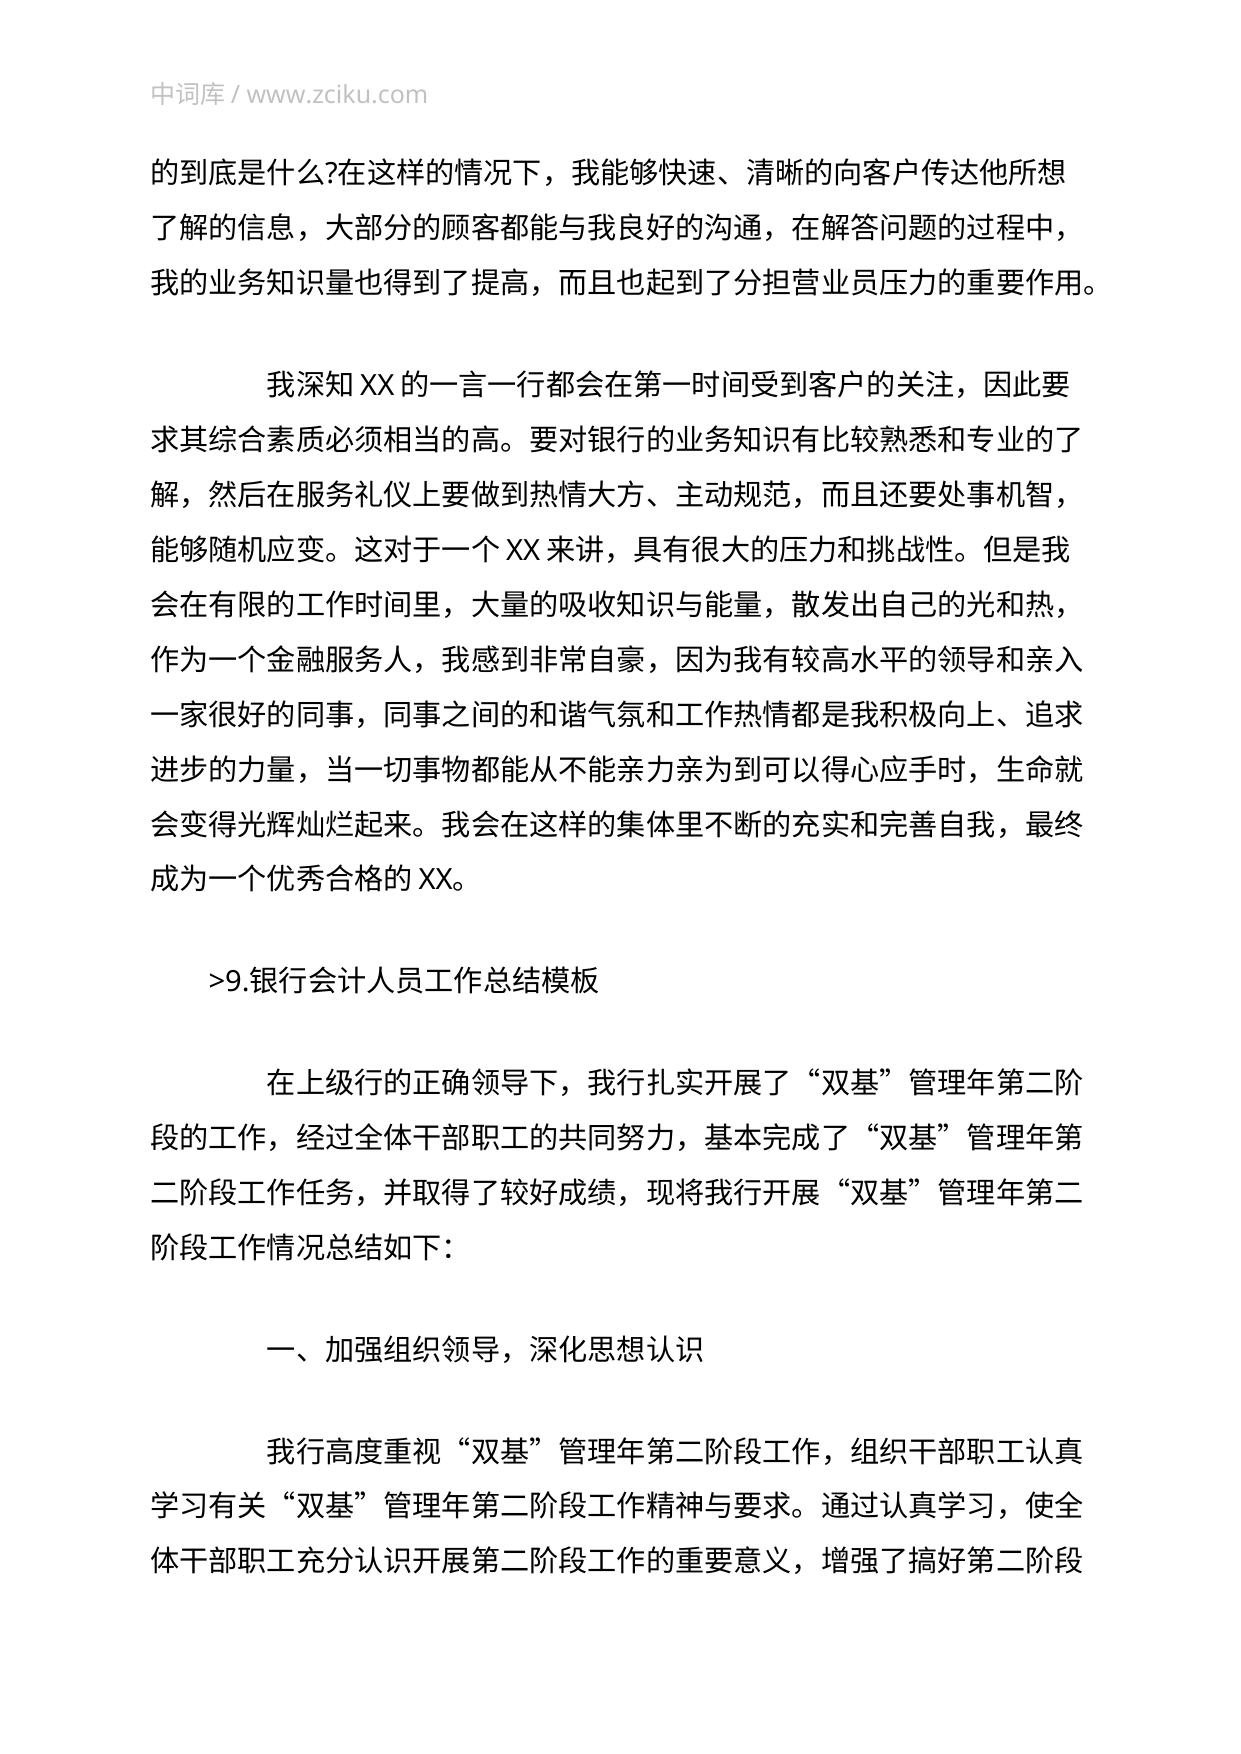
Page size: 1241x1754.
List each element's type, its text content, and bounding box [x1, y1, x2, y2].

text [150, 150, 1090, 302]
text 一、加强组织领导，深化思想认识 [150, 1326, 1090, 1369]
text >9.银行会计人员工作总结模板 [150, 958, 1090, 1000]
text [150, 1428, 1090, 1580]
text 在上级行的正确领导下，我行扎实开展了“双基”管理年第二阶段的工作，经过全体干部职工的共同努力，基本完成了“双基”管理年第二阶段工作任务，并取得了较好成绩，现将我行开展“双基”管理年第二阶段工作情况总结如下： [150, 1060, 1090, 1267]
text 我深知XX的一言一行都会在第一时间受到客户的关注，因此要求其综合素质必须相当的高。要对银行的业务知识有比较熟悉和专业的了解，然后在服务礼仪上要做到热情大方、主动规范，而且还要处事机智，能够随机应变。这对于一个XX来讲，具有很大的压力和挑战性。但是我会在有限的工作时间里，大量的吸收知识与能量，散发出自己的光和热，作为一个金融服务人，我感到非常自豪，因为我有较高水平的领导和亲入一家很好的同事，同事之间的和谐气氛和工作热情都是我积极向上、追求进步的力量，当一切事物都能从不能亲力亲为到可以得心应手时，生命就会变得光辉灿烂起来。我会在这样的集体里不断的充实和完善自我，最终成为一个优秀合格的XX。 [150, 362, 1090, 898]
